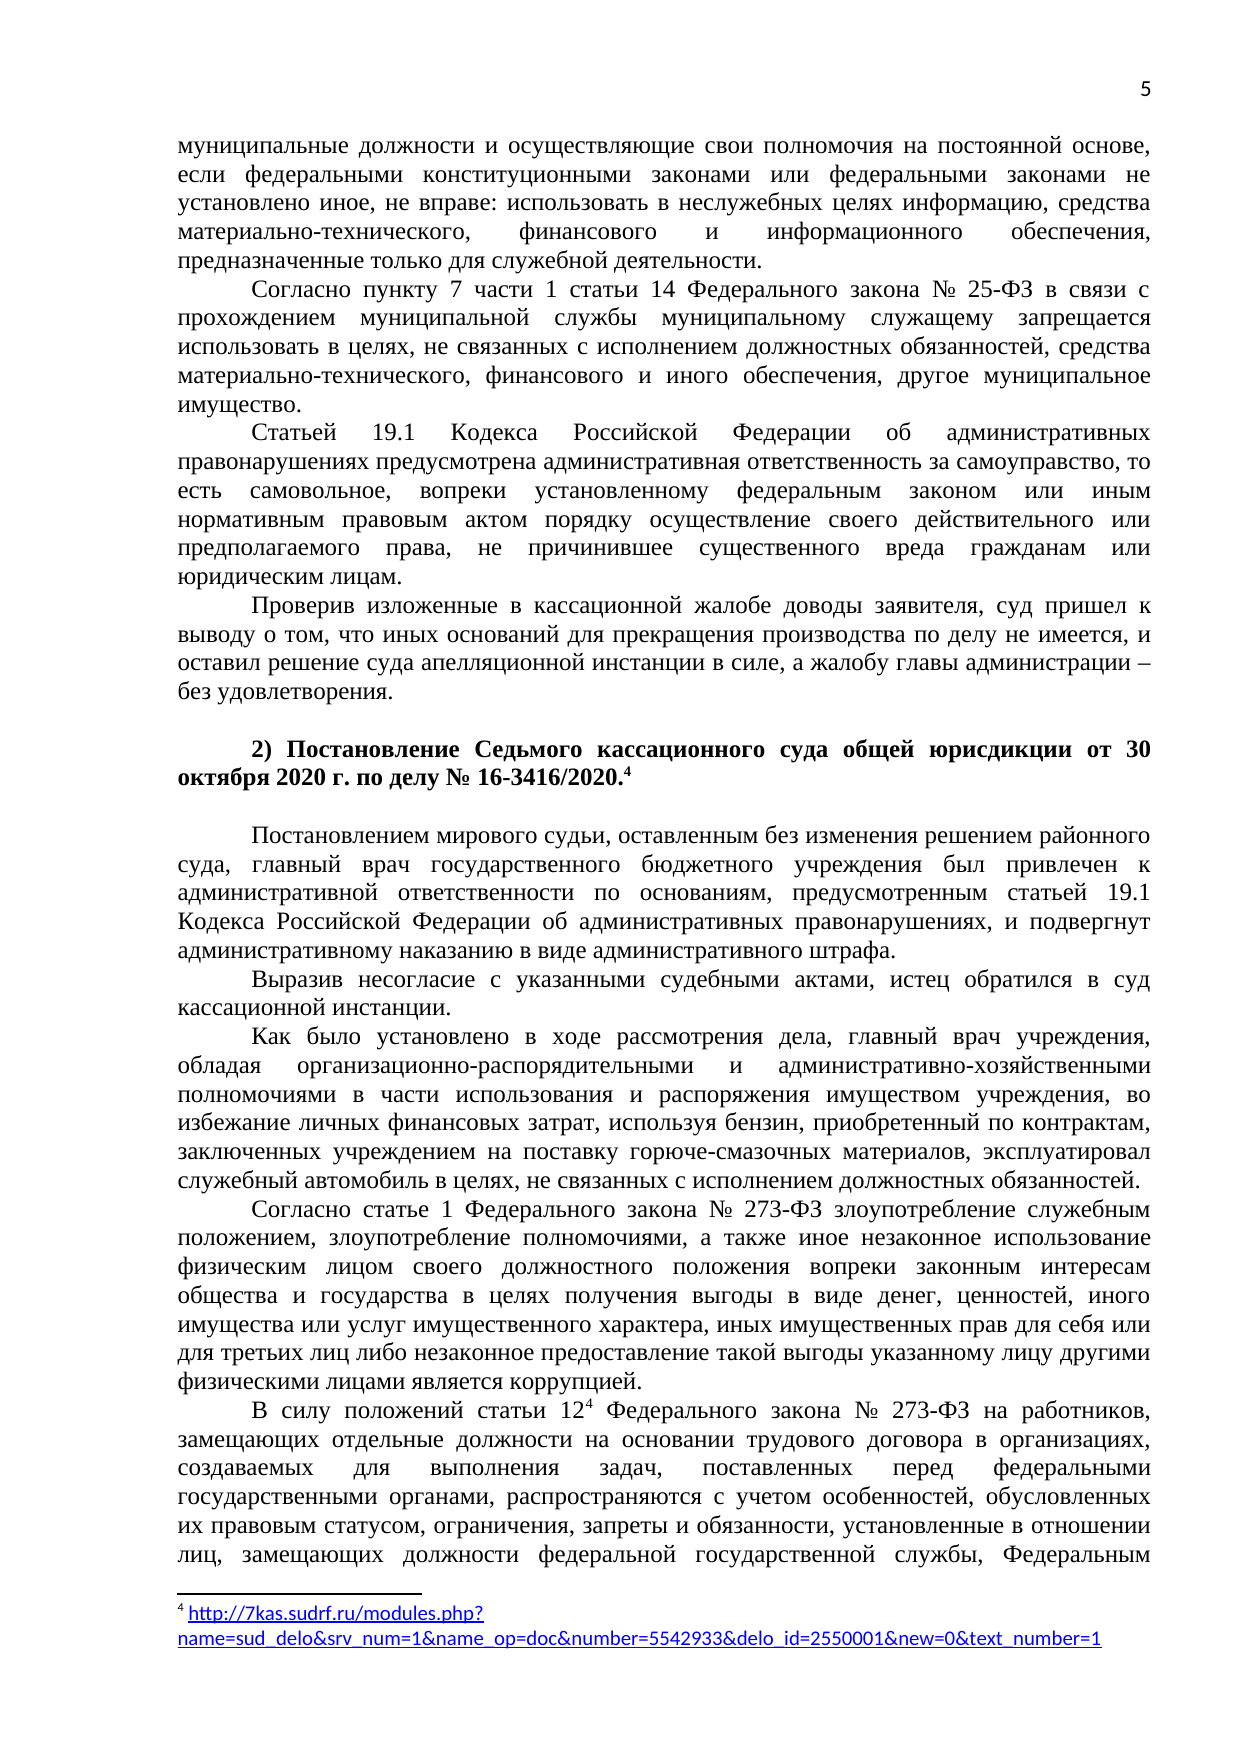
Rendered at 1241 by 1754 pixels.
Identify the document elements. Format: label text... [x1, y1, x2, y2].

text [177, 130, 1152, 274]
text Согласно пункту 7 части 1 статьи 14 Федерального закона № 25-ФЗ в связи с прохождением муниципальной службы муниципальному служащему запрещается использовать в целях, не связанных с исполнением должностных обязанностей, средства материально-технического, финансового и иного обеспечения, другое муниципальное имущество. [177, 274, 1152, 417]
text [177, 1395, 1152, 1567]
text Статьей 19.1 Кодекса Российской Федерации об административных правонарушениях предусмотрена административная ответственность за самоуправство, то есть самовольное, вопреки установленному федеральным законом или иным нормативным правовым актом порядку осуществление своего действительного или предполагаемого права, не причинившее существенного вреда гражданам или юридическим лицам. [177, 417, 1152, 590]
text Проверив изложенные в кассационной жалобе доводы заявителя, суд пришел к выводу о том, что иных оснований для прекращения производства по делу не имеется, и оставил решение суда апелляционной инстанции в силе, а жалобу главы администрации – без удовлетворения. [177, 590, 1152, 705]
text Как было установлено в ходе рассмотрения дела, главный врач учреждения, обладая организационно-распорядительными и административно-хозяйственными полномочиями в части использования и распоряжения имуществом учреждения, во избежание личных финансовых затрат, используя бензин, приобретенный по контрактам, заключенных учреждением на поставку горюче-смазочных материалов, эксплуатировал служебный автомобиль в целях, не связанных с исполнением должностных обязанностей. [177, 1021, 1152, 1194]
text 2) Постановление Седьмого кассационного суда общей юрисдикции от 30 октября 2020 г. по делу № 16-3416/2020. [177, 734, 1152, 791]
text Согласно статье 1 Федерального закона № 273-ФЗ злоупотребление служебным положением, злоупотребление полномочиями, а также иное незаконное использование физическим лицом своего должностного положения вопреки законным интересам общества и государства в целях получения выгоды в виде денег, ценностей, иного имущества или услуг имущественного характера, иных имущественных прав для себя или для третьих лиц либо незаконное предоставление такой выгоды указанному лицу другими физическими лицами является коррупцией. [177, 1194, 1152, 1395]
text Выразив несогласие с указанными судебными актами, истец обратился в суд кассационной инстанции. [177, 964, 1152, 1021]
text Постановлением мирового судьи, оставленным без изменения решением районного суда, главный врач государственного бюджетного учреждения был привлечен к административной ответственности по основаниям, предусмотренным статьей 19.1 Кодекса Российской Федерации об административных правонарушениях, и подвергнут административному наказанию в виде административного штрафа. [177, 820, 1152, 964]
